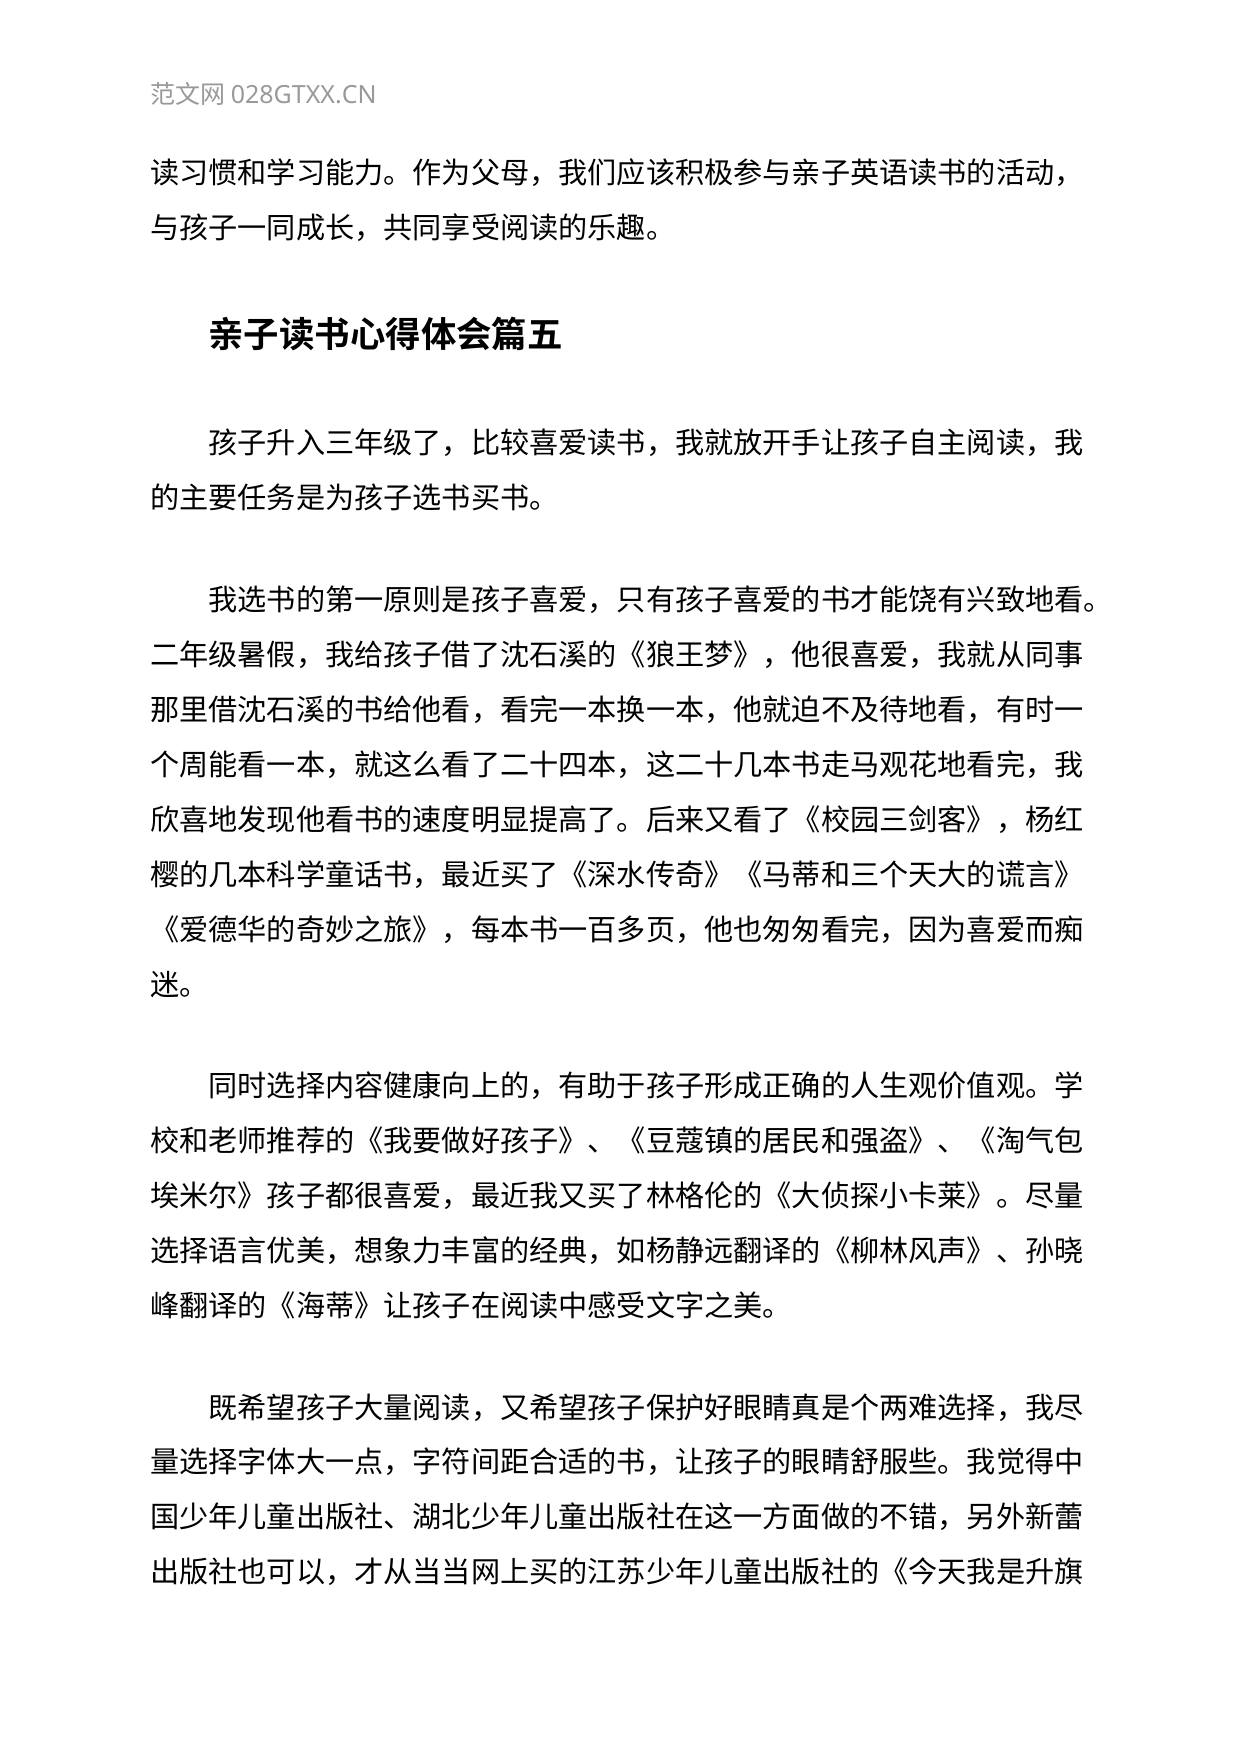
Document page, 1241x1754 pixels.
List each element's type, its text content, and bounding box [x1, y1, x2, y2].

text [150, 1384, 1090, 1591]
text 亲子读书心得体会篇五 [150, 307, 1090, 358]
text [150, 150, 1090, 247]
text 同时选择内容健康向上的，有助于孩子形成正确的人生观价值观。学校和老师推荐的《我要做好孩子》、《豆蔻镇的居民和强盗》、《淘气包埃米尔》孩子都很喜爱，最近我又买了林格伦的《大侦探小卡莱》。尽量选择语言优美，想象力丰富的经典，如杨静远翻译的《柳林风声》、孙晓峰翻译的《海蒂》让孩子在阅读中感受文字之美。 [150, 1063, 1090, 1325]
text 孩子升入三年级了，比较喜爱读书，我就放开手让孩子自主阅读，我的主要任务是为孩子选书买书。 [150, 420, 1090, 517]
text 我选书的第一原则是孩子喜爱，只有孩子喜爱的书才能饶有兴致地看。二年级暑假，我给孩子借了沈石溪的《狼王梦》，他很喜爱，我就从同事那里借沈石溪的书给他看，看完一本换一本，他就迫不及待地看，有时一个周能看一本，就这么看了二十四本，这二十几本书走马观花地看完，我欣喜地发现他看书的速度明显提高了。后来又看了《校园三剑客》，杨红樱的几本科学童话书，最近买了《深水传奇》《马蒂和三个天大的谎言》《爱德华的奇妙之旅》，每本书一百多页，他也匆匆看完，因为喜爱而痴迷。 [150, 577, 1090, 1003]
